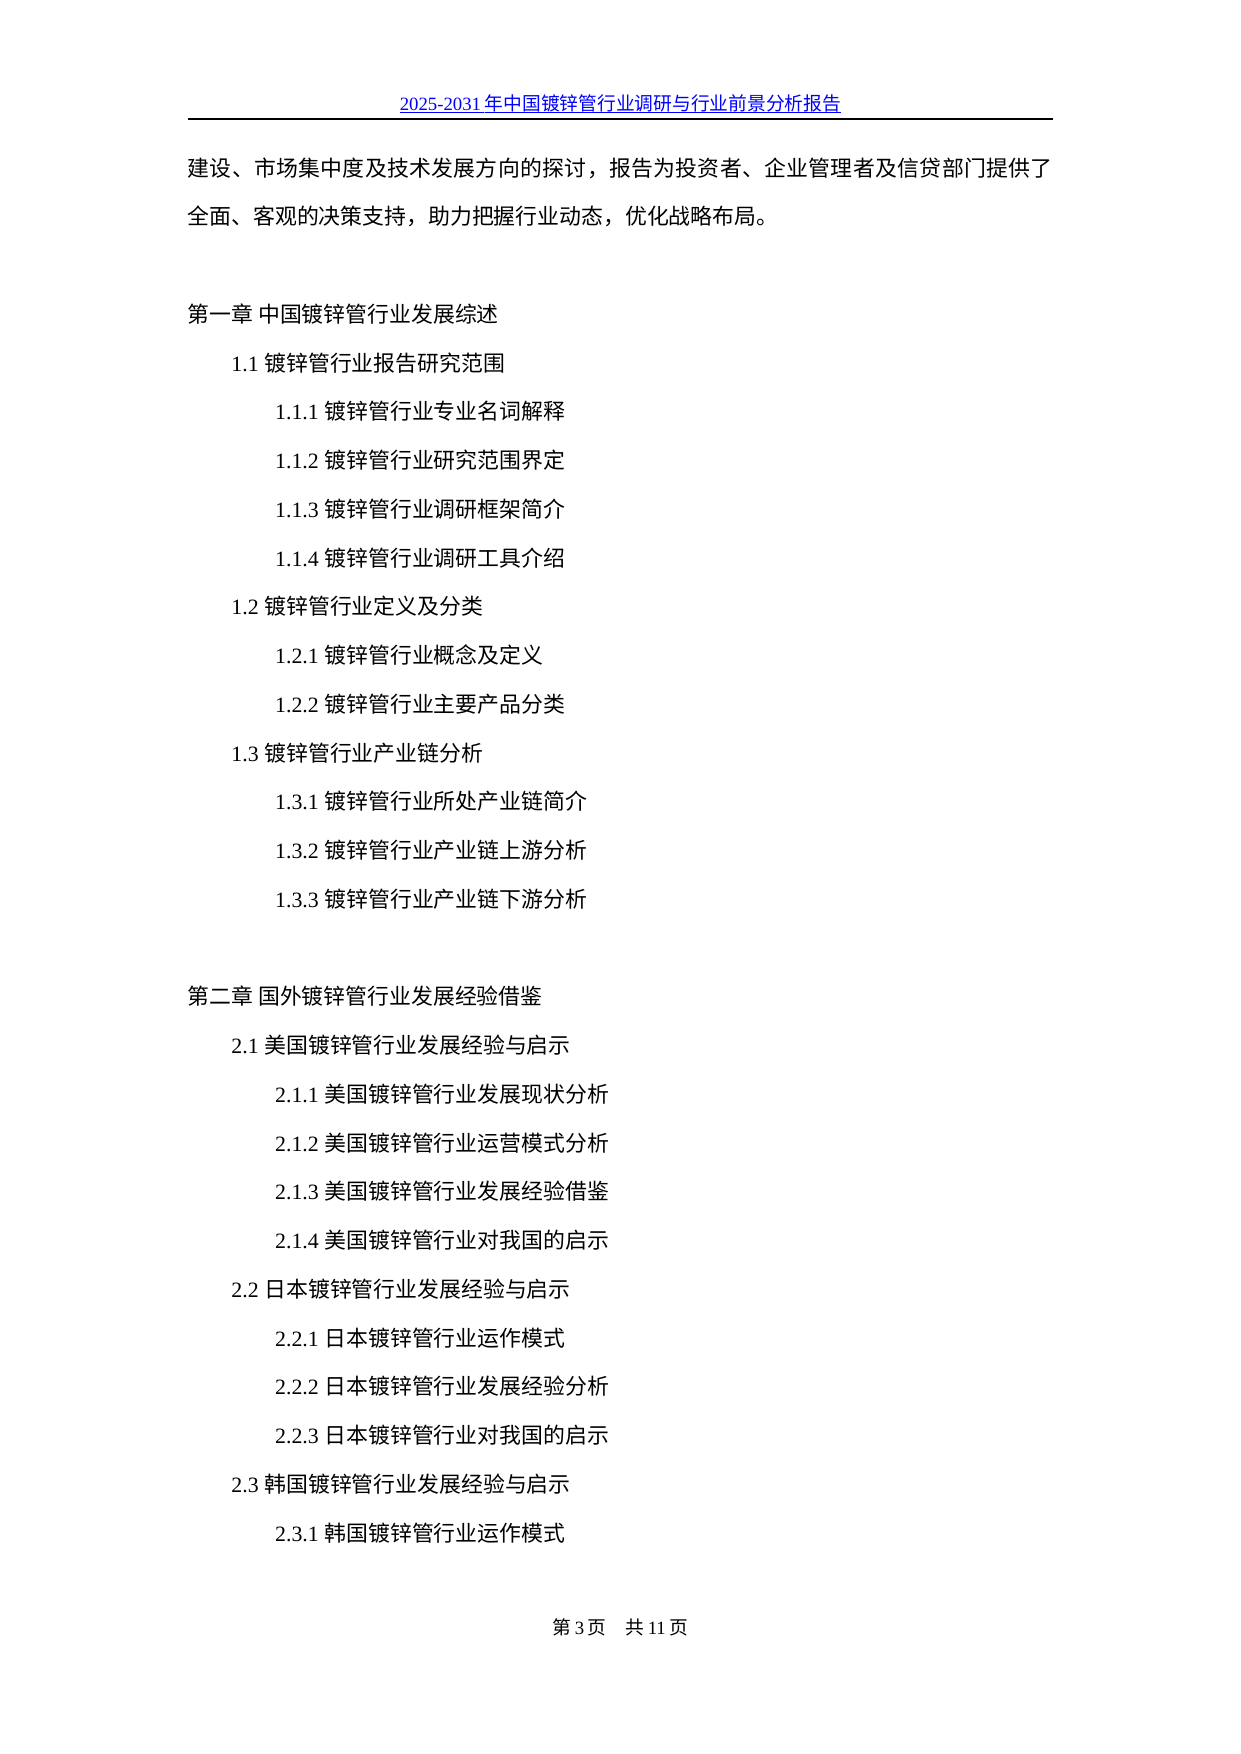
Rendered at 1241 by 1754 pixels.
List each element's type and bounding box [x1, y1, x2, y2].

text [187, 150, 1053, 1548]
